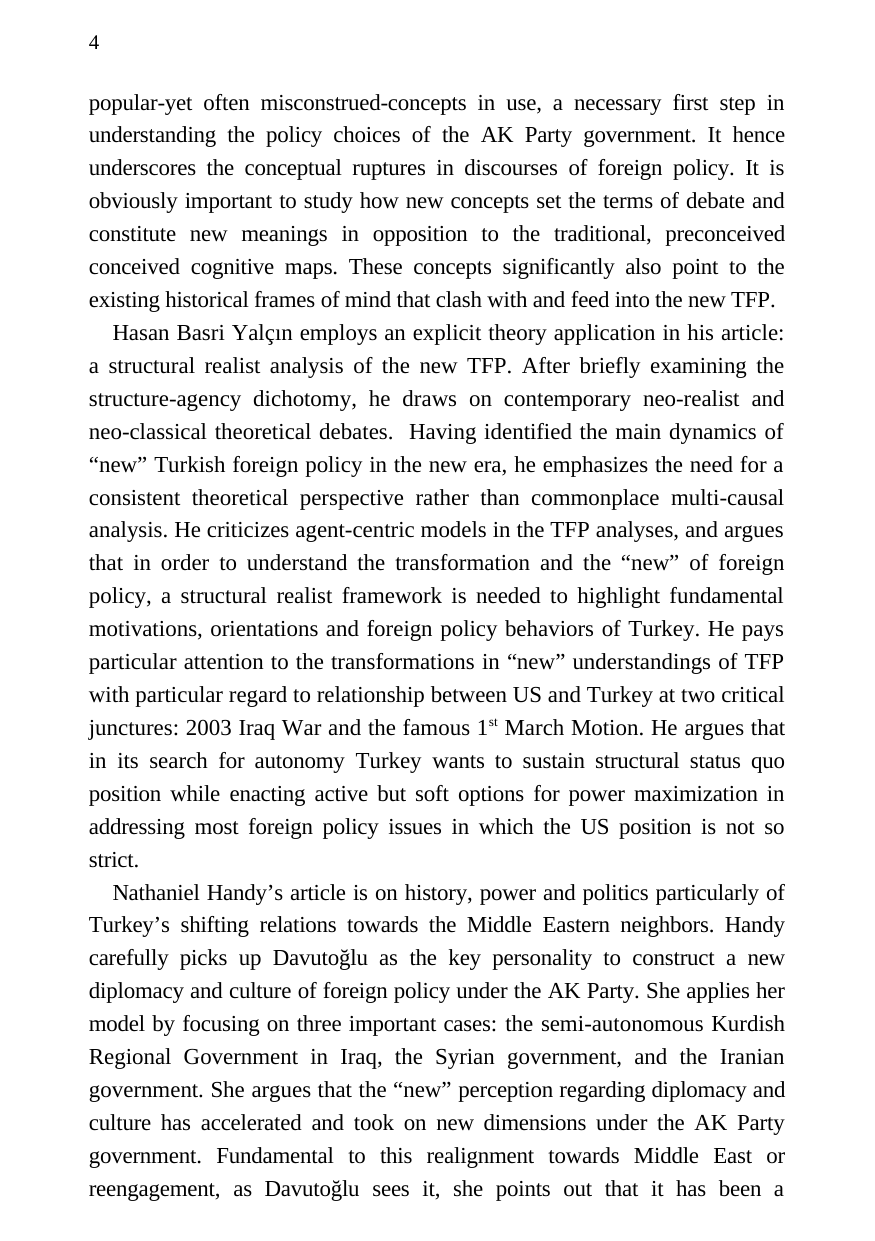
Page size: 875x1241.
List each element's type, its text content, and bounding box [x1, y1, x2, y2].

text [89, 879, 785, 1201]
text Hasan Basri Yalçın employs an explicit theory application in his article: a structural realist analysis of the new TFP. After briefly examining the structure-agency dichotomy, he draws on contemporary neo-realist and neo-classical theoretical debates. Having identified the main dynamics of “new” Turkish foreign policy in the new era, he emphasizes the need for a consistent theoretical perspective rather than commonplace multi-causal analysis. He criticizes agent-centric models in the TFP analyses, and argues that in order to understand the transformation and the “new” of foreign policy, a structural realist framework is needed to highlight fundamental motivations, orientations and foreign policy behaviors of Turkey. He pays particular attention to the transformations in “new” understandings of TFP with particular regard to relationship between US and Turkey at two critical junctures: 2003 Iraq War and the famous 1st March Motion. He argues that in its search for autonomy Turkey wants to sustain structural status quo position while enacting active but soft options for power maximization in addressing most foreign policy issues in which the US position is not so strict. [89, 319, 785, 872]
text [89, 89, 785, 312]
